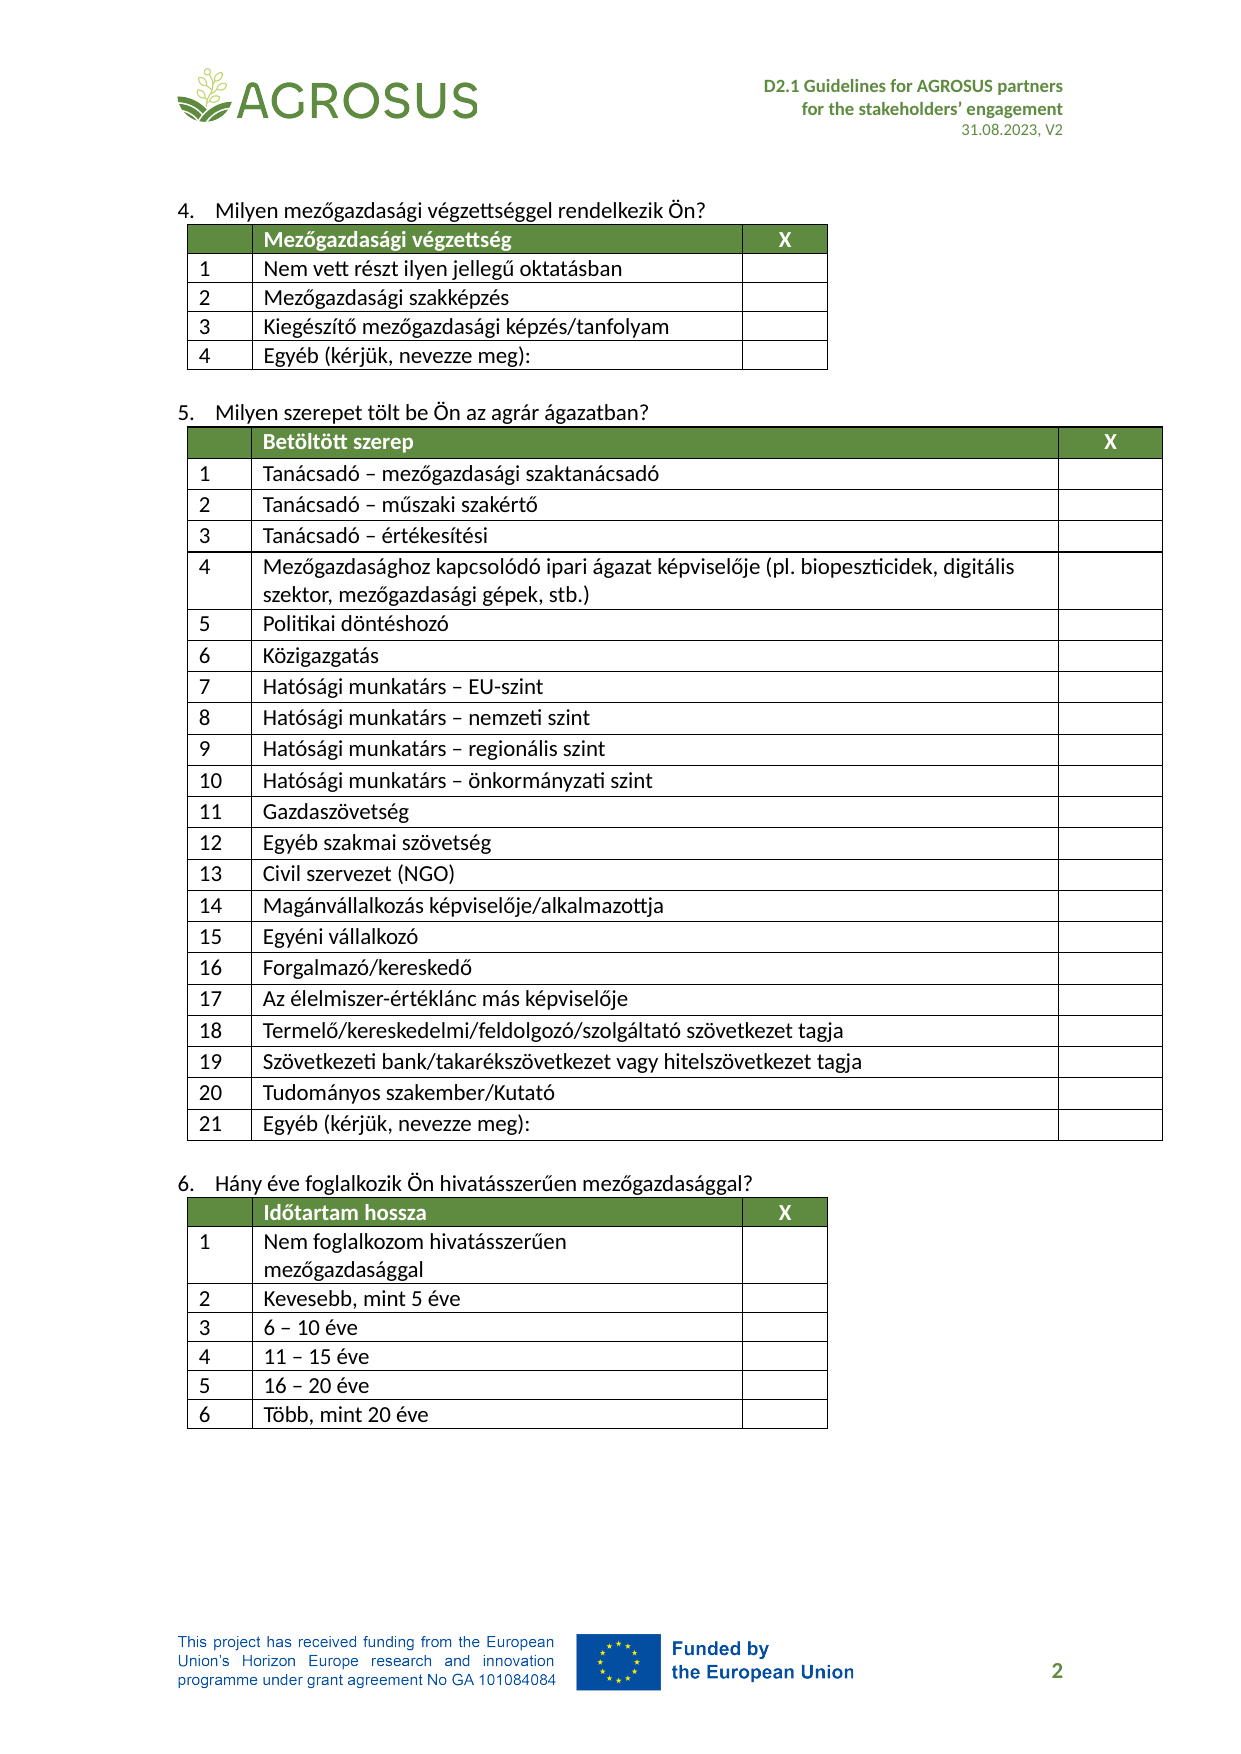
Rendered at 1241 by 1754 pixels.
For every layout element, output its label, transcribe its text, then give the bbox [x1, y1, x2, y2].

table_cell [743, 1342, 827, 1370]
table_cell Szövetkezeti bank/takarékszövetkezet vagy hitelszövetkezet tagja [252, 1047, 1058, 1077]
table_cell [1059, 553, 1162, 608]
table_cell Mezőgazdasági szakképzés [253, 283, 742, 311]
table_cell Hatósági munkatárs – önkormányzati szint [252, 766, 1058, 796]
table_header [188, 1198, 252, 1226]
table_cell 17 [188, 985, 251, 1015]
table_cell [1059, 891, 1162, 921]
table_cell 19 [188, 1047, 251, 1077]
table_cell Közigazgatás [252, 641, 1058, 671]
table_cell Nem vett részt ilyen jellegű oktatásban [253, 254, 742, 282]
table_cell [1059, 828, 1162, 858]
table_cell 6 [188, 641, 251, 671]
table_cell [743, 1227, 827, 1283]
table_cell [743, 341, 827, 369]
table_cell 16 [188, 953, 251, 983]
table_cell 2 [188, 283, 252, 311]
table_cell 3 [188, 1313, 252, 1341]
table_cell 14 [188, 891, 251, 921]
table_cell [1059, 459, 1162, 489]
table_cell 7 [188, 672, 251, 702]
table_header X [743, 225, 827, 253]
list Milyen mezőgazdasági végzettséggel rendelkezik Ön? [177, 196, 1063, 224]
table_cell [743, 1284, 827, 1312]
table_header Mezőgazdasági végzettség [253, 225, 742, 253]
table_cell 4 [188, 553, 251, 608]
table_cell Gazdaszövetség [252, 797, 1058, 827]
list Hány éve foglalkozik Ön hivatásszerűen mezőgazdasággal? [177, 1169, 1063, 1197]
table_cell [743, 283, 827, 311]
table_cell Egyéni vállalkozó [252, 922, 1058, 952]
table_cell Nem foglalkozom hivatásszerűen mezőgazdasággal [253, 1227, 742, 1283]
table_cell 18 [188, 1016, 251, 1046]
table_cell [1059, 1110, 1162, 1140]
table_cell Tanácsadó – értékesítési [252, 521, 1058, 551]
table_cell 1 [188, 459, 251, 489]
table_cell [743, 1371, 827, 1399]
table_cell [1059, 922, 1162, 952]
table_cell Magánvállalkozás képviselője/alkalmazottja [252, 891, 1058, 921]
table_cell [1059, 735, 1162, 765]
table_cell [743, 1313, 827, 1341]
table_cell 10 [188, 766, 251, 796]
table_header X [1059, 428, 1162, 458]
table_cell 2 [188, 490, 251, 520]
table_cell Kevesebb, mint 5 éve [253, 1284, 742, 1312]
table_cell Több, mint 20 éve [253, 1400, 742, 1428]
table_cell Tanácsadó – műszaki szakértő [252, 490, 1058, 520]
table_cell Hatósági munkatárs – regionális szint [252, 735, 1058, 765]
table_cell [1059, 521, 1162, 551]
table_header Betöltött szerep [252, 428, 1058, 458]
table_cell 3 [188, 521, 251, 551]
table_cell 9 [188, 735, 251, 765]
table_cell [1059, 490, 1162, 520]
table_cell 2 [188, 1284, 252, 1312]
table_cell [1059, 1016, 1162, 1046]
table_cell [1059, 1078, 1162, 1108]
table_header Időtartam hossza [253, 1198, 742, 1226]
list Milyen szerepet tölt be Ön az agrár ágazatban? [177, 398, 1063, 426]
table_cell [1059, 953, 1162, 983]
table_cell 4 [188, 1342, 252, 1370]
table_cell 11 [188, 797, 251, 827]
table_cell 1 [188, 1227, 252, 1283]
picture [177, 1632, 854, 1692]
table_cell 3 [188, 312, 252, 340]
table_cell Termelő/kereskedelmi/feldolgozó/szolgáltató szövetkezet tagja [252, 1016, 1058, 1046]
table_cell [1059, 641, 1162, 671]
table_cell 15 [188, 922, 251, 952]
table_cell Tudományos szakember/Kutató [252, 1078, 1058, 1108]
table_header [188, 428, 251, 458]
table_cell [1059, 672, 1162, 702]
table_cell [1059, 703, 1162, 733]
table_cell 8 [188, 703, 251, 733]
table_cell Kiegészítő mezőgazdasági képzés/tanfolyam [253, 312, 742, 340]
table_cell 6 [188, 1400, 252, 1428]
table_cell Mezőgazdasághoz kapcsolódó ipari ágazat képviselője (pl. biopeszticidek, digitális szektor, mezőgazdasági gépek, stb.) [252, 553, 1058, 608]
table_cell [1059, 1047, 1162, 1077]
table_cell 11 – 15 éve [253, 1342, 742, 1370]
table_cell 6 – 10 éve [253, 1313, 742, 1341]
table_cell [743, 1400, 827, 1428]
table_cell 5 [188, 1371, 252, 1399]
table_cell [1059, 610, 1162, 640]
table_cell Forgalmazó/kereskedő [252, 953, 1058, 983]
table_header X [743, 1198, 827, 1226]
table_cell 13 [188, 860, 251, 890]
table_cell [1059, 985, 1162, 1015]
picture [177, 68, 478, 122]
table_cell [743, 254, 827, 282]
table_cell Egyéb (kérjük, nevezze meg): [252, 1110, 1058, 1140]
table_cell [743, 312, 827, 340]
table_cell 20 [188, 1078, 251, 1108]
table_cell Hatósági munkatárs – EU-szint [252, 672, 1058, 702]
table_cell Tanácsadó – mezőgazdasági szaktanácsadó [252, 459, 1058, 489]
table_cell [1059, 766, 1162, 796]
table_cell Politikai döntéshozó [252, 610, 1058, 640]
table_cell [1059, 860, 1162, 890]
table_cell 12 [188, 828, 251, 858]
table_cell [1059, 797, 1162, 827]
table_cell 5 [188, 610, 251, 640]
table_cell Egyéb szakmai szövetség [252, 828, 1058, 858]
table_cell Hatósági munkatárs – nemzeti szint [252, 703, 1058, 733]
table_cell 16 – 20 éve [253, 1371, 742, 1399]
table_cell 1 [188, 254, 252, 282]
table_cell 21 [188, 1110, 251, 1140]
table_cell Egyéb (kérjük, nevezze meg): [253, 341, 742, 369]
table_cell 4 [188, 341, 252, 369]
table_header [188, 225, 252, 253]
table_cell Civil szervezet (NGO) [252, 860, 1058, 890]
table_cell Az élelmiszer-értéklánc más képviselője [252, 985, 1058, 1015]
